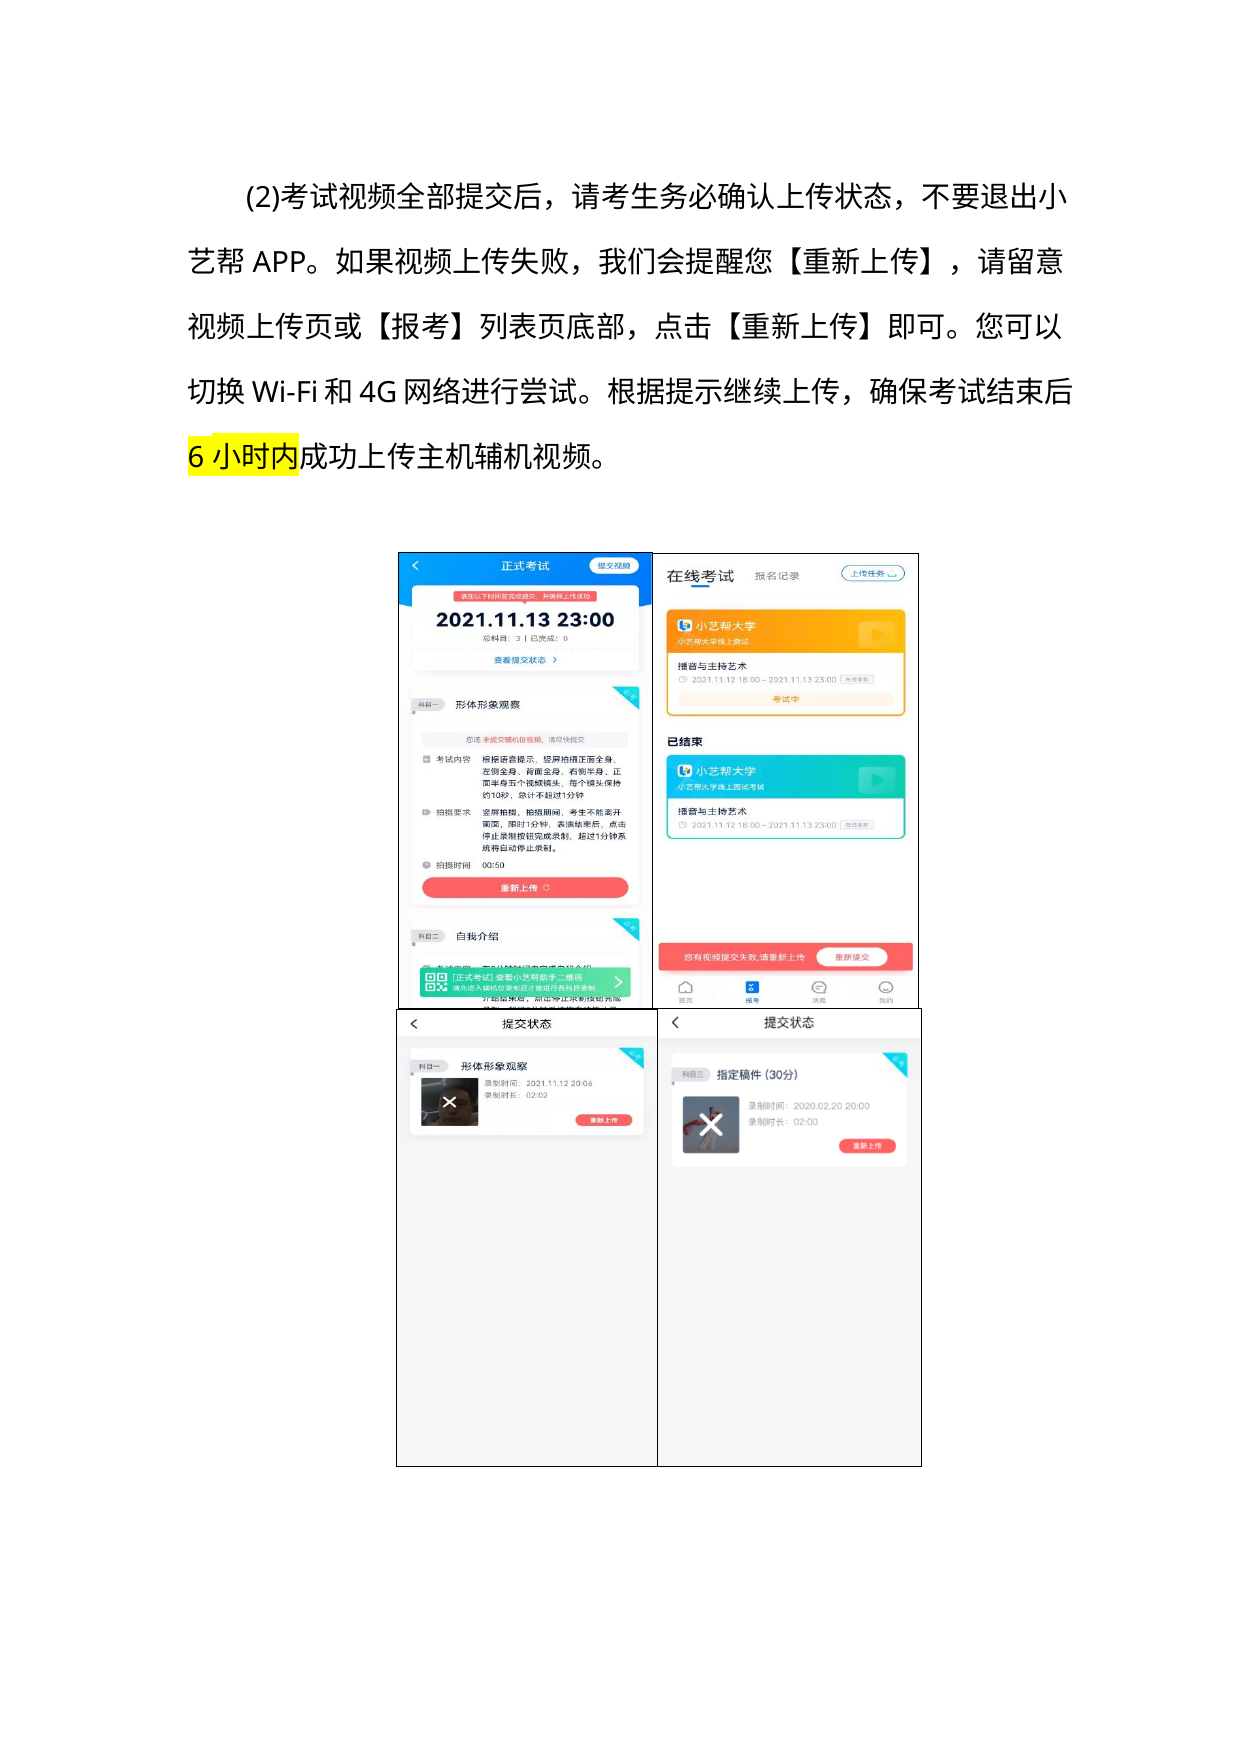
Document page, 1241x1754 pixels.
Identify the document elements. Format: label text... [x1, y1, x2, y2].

picture [399, 553, 652, 1008]
picture [653, 554, 918, 1008]
picture [397, 1010, 657, 1466]
picture [658, 1009, 921, 1466]
text (2)考试视频全部提交后，请考生务必确认上传状态，不要退出小艺帮 APP。如果视频上传失败，我们会提醒您【重新上传】，请留意视频上传页或【报考】列表页底部，点击【重新上传】即可。您可以切换Wi-Fi和4G网络进行尝试。根据提示继续上传，确保考试结束后 6 小时内成功上传主机辅机视频。 [187, 162, 1085, 487]
